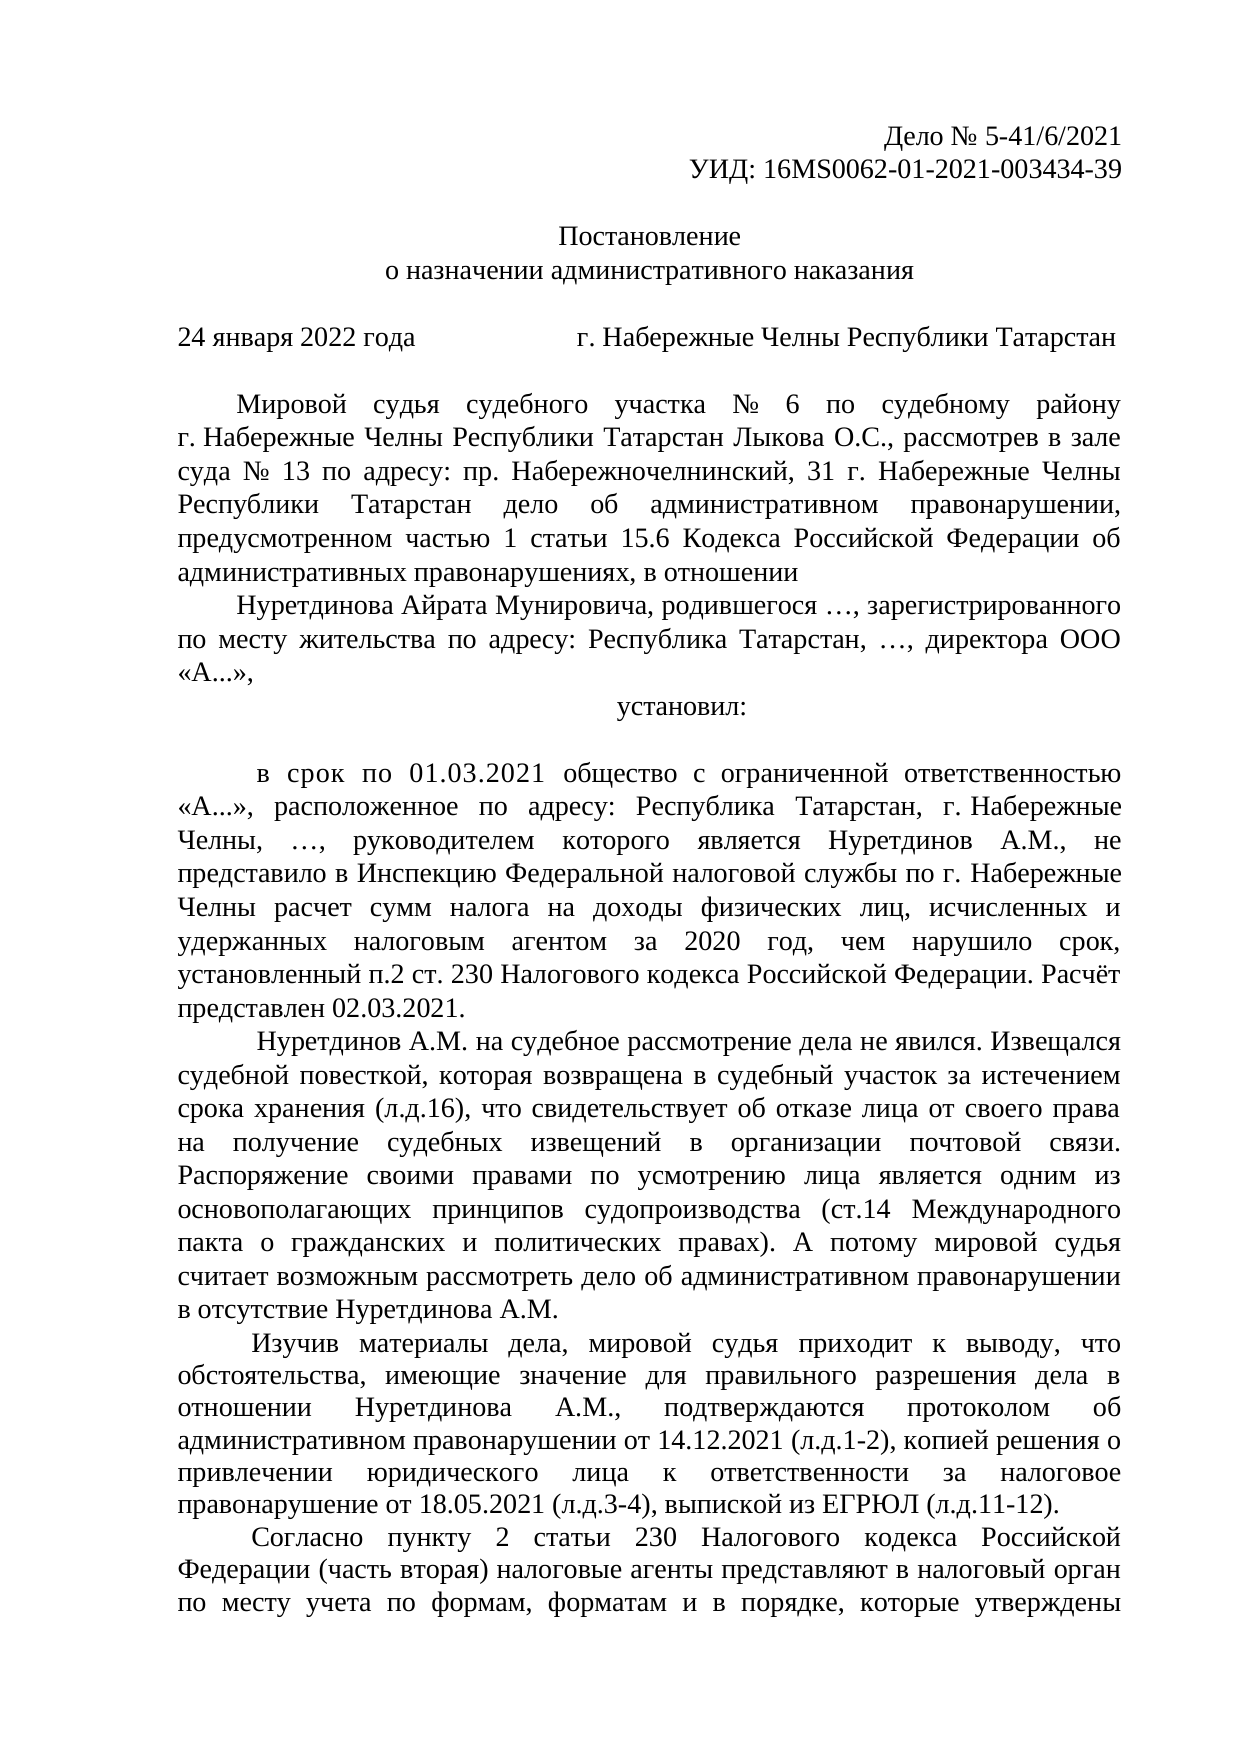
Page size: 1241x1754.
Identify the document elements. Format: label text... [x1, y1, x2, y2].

text Постановление [177, 219, 1122, 252]
text 24 января 2022 года г. Набережные Челны Республики Татарстан [177, 319, 1122, 353]
text Дело № 5-41/6/2021 [256, 118, 1122, 152]
text УИД: 16MS0062-01-2021-003434-39 [256, 152, 1122, 185]
text Нуретдинова Айрата Мунировича, родившегося …, зарегистрированного по месту жительства по адресу: Республика Татарстан, …, директора ООО «А...», [177, 588, 1122, 688]
text Нуретдинов А.М. на судебное рассмотрение дела не явился. Извещался судебной повесткой, которая возвращена в судебный участок за истечением срока хранения (л.д.16), что свидетельствует об отказе лица от своего права на получение судебных извещений в организации почтовой связи. Распоряжение своими правами по усмотрению лица является одним из основополагающих принципов судопроизводства (ст.14 Международного пакта о гражданских и политических правах). А потому мировой судья считает возможным рассмотреть дело об административном правонарушении в отсутствие Нуретдинова А.М. [177, 1024, 1122, 1326]
text о назначении административного наказания [177, 252, 1122, 286]
text Изучив материалы дела, мировой судья приходит к выводу, что обстоятельства, имеющие значение для правильного разрешения дела в отношении Нуретдинова А.М., подтверждаются протоколом об административном правонарушении от 14.12.2021 (л.д.1-2), копией решения о привлечении юридического лица к ответственности за налоговое правонарушение от 18.05.2021 (л.д.3-4), выпиской из ЕГРЮЛ (л.д.11-12). [177, 1326, 1122, 1520]
text в срок по 01.03.2021 общество с ограниченной ответственностью «А...», расположенное по адресу: Республика Татарстан, г. Набережные Челны, …, руководителем которого является Нуретдинов А.М., не представило в Инспекцию Федеральной налоговой службы по г. Набережные Челны расчет сумм налога на доходы физических лиц, исчисленных и удержанных налоговым агентом за 2020 год, чем нарушило срок, установленный п.2 ст. 230 Налогового кодекса Российской Федерации. Расчёт представлен 02.03.2021. [177, 755, 1122, 1024]
text Мировой судья судебного участка № 6 по судебному району г. Набережные Челны Республики Татарстан Лыкова О.С., рассмотрев в зале суда № 13 по адресу: пр. Набережночелнинский, 31 г. Набережные Челны Республики Татарстан дело об административном правонарушении, предусмотренном частью 1 статьи 15.6 Кодекса Российской Федерации об административных правонарушениях, в отношении [177, 386, 1122, 588]
text установил: [273, 688, 1122, 722]
